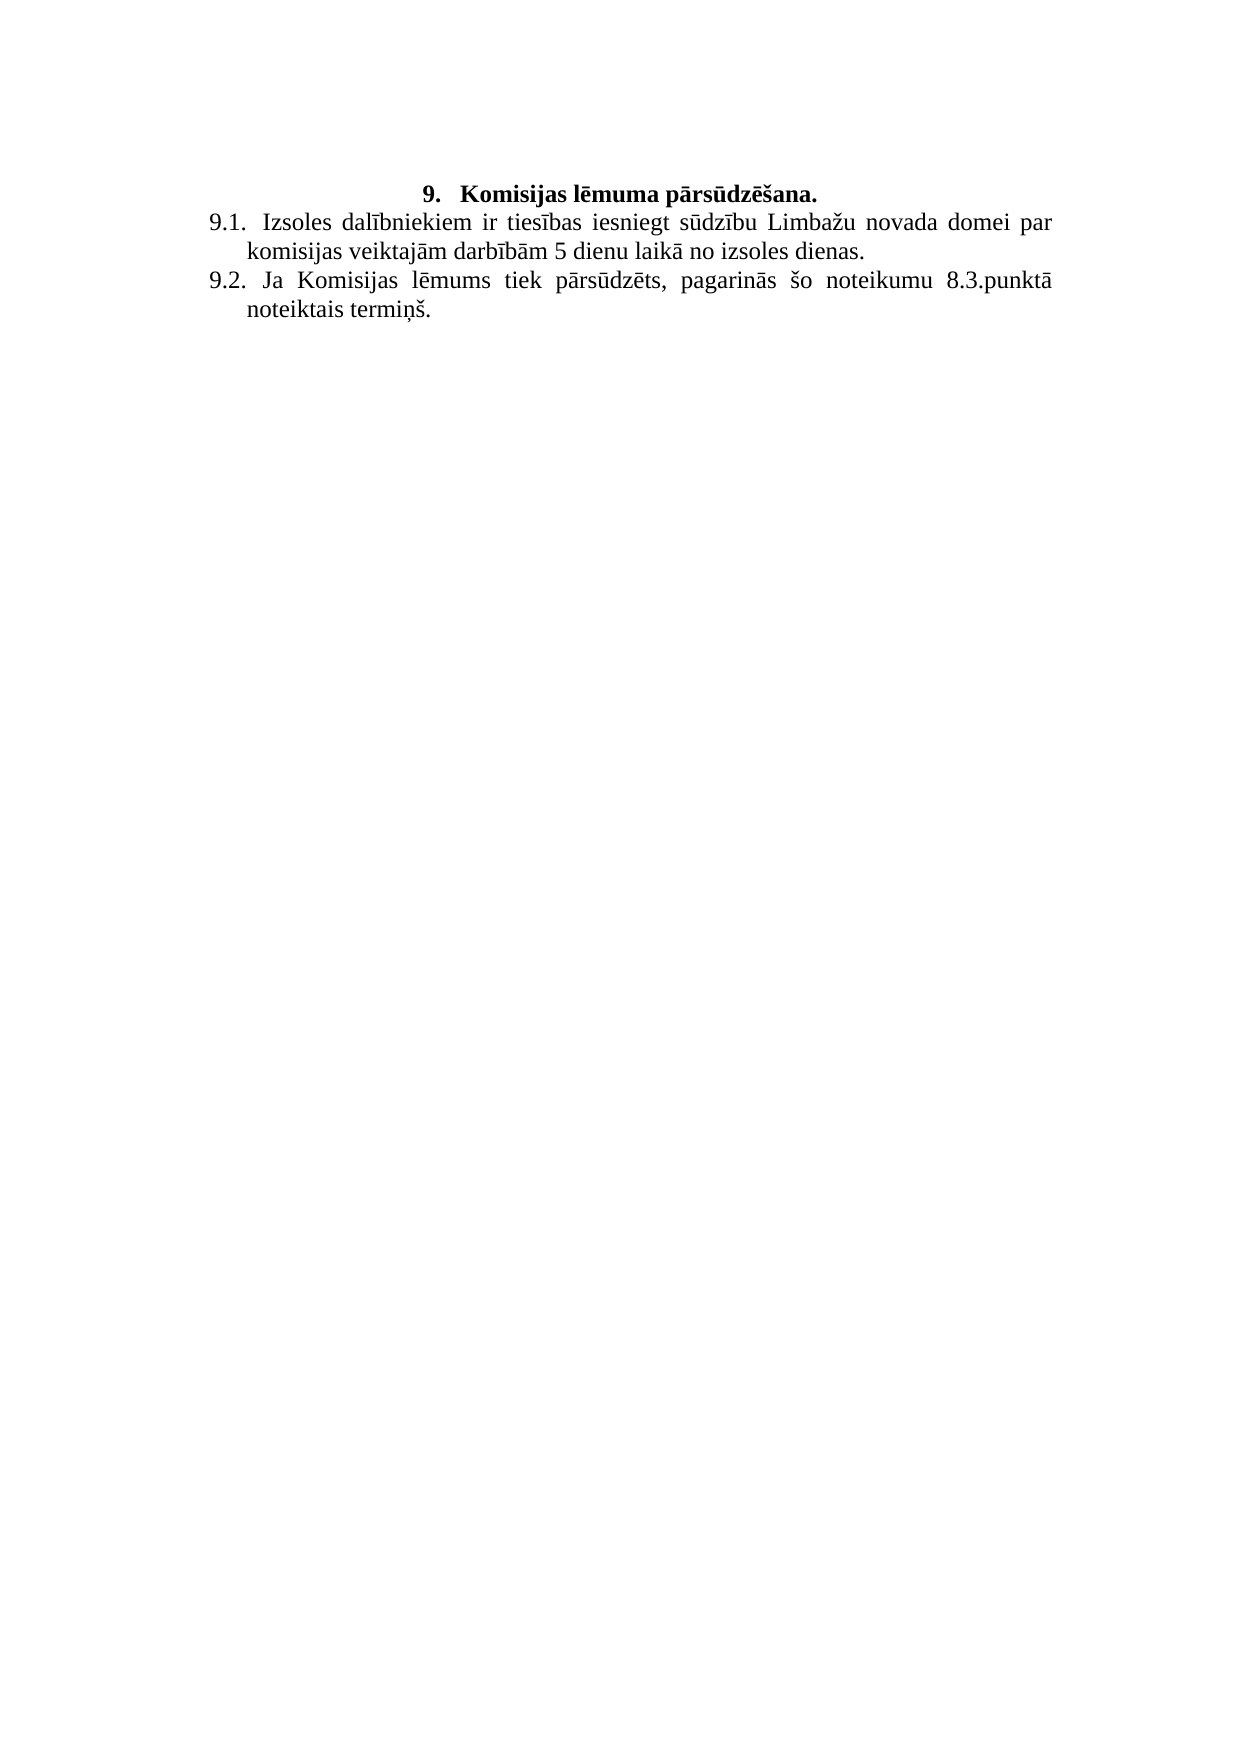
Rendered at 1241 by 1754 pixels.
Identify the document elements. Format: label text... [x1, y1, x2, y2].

list Izsoles dalībniekiem ir tiesības iesniegt sūdzību Limbažu novada domei par komisijas veiktajām darbībām 5 dienu laikā no izsoles dienas. [209, 207, 1053, 265]
list Komisijas lēmuma pārsūdzēšana. [187, 179, 1053, 207]
list Ja Komisijas lēmums tiek pārsūdzēts, pagarinās šo noteikumu 8.3.punktā noteiktais termiņš. [209, 265, 1053, 322]
